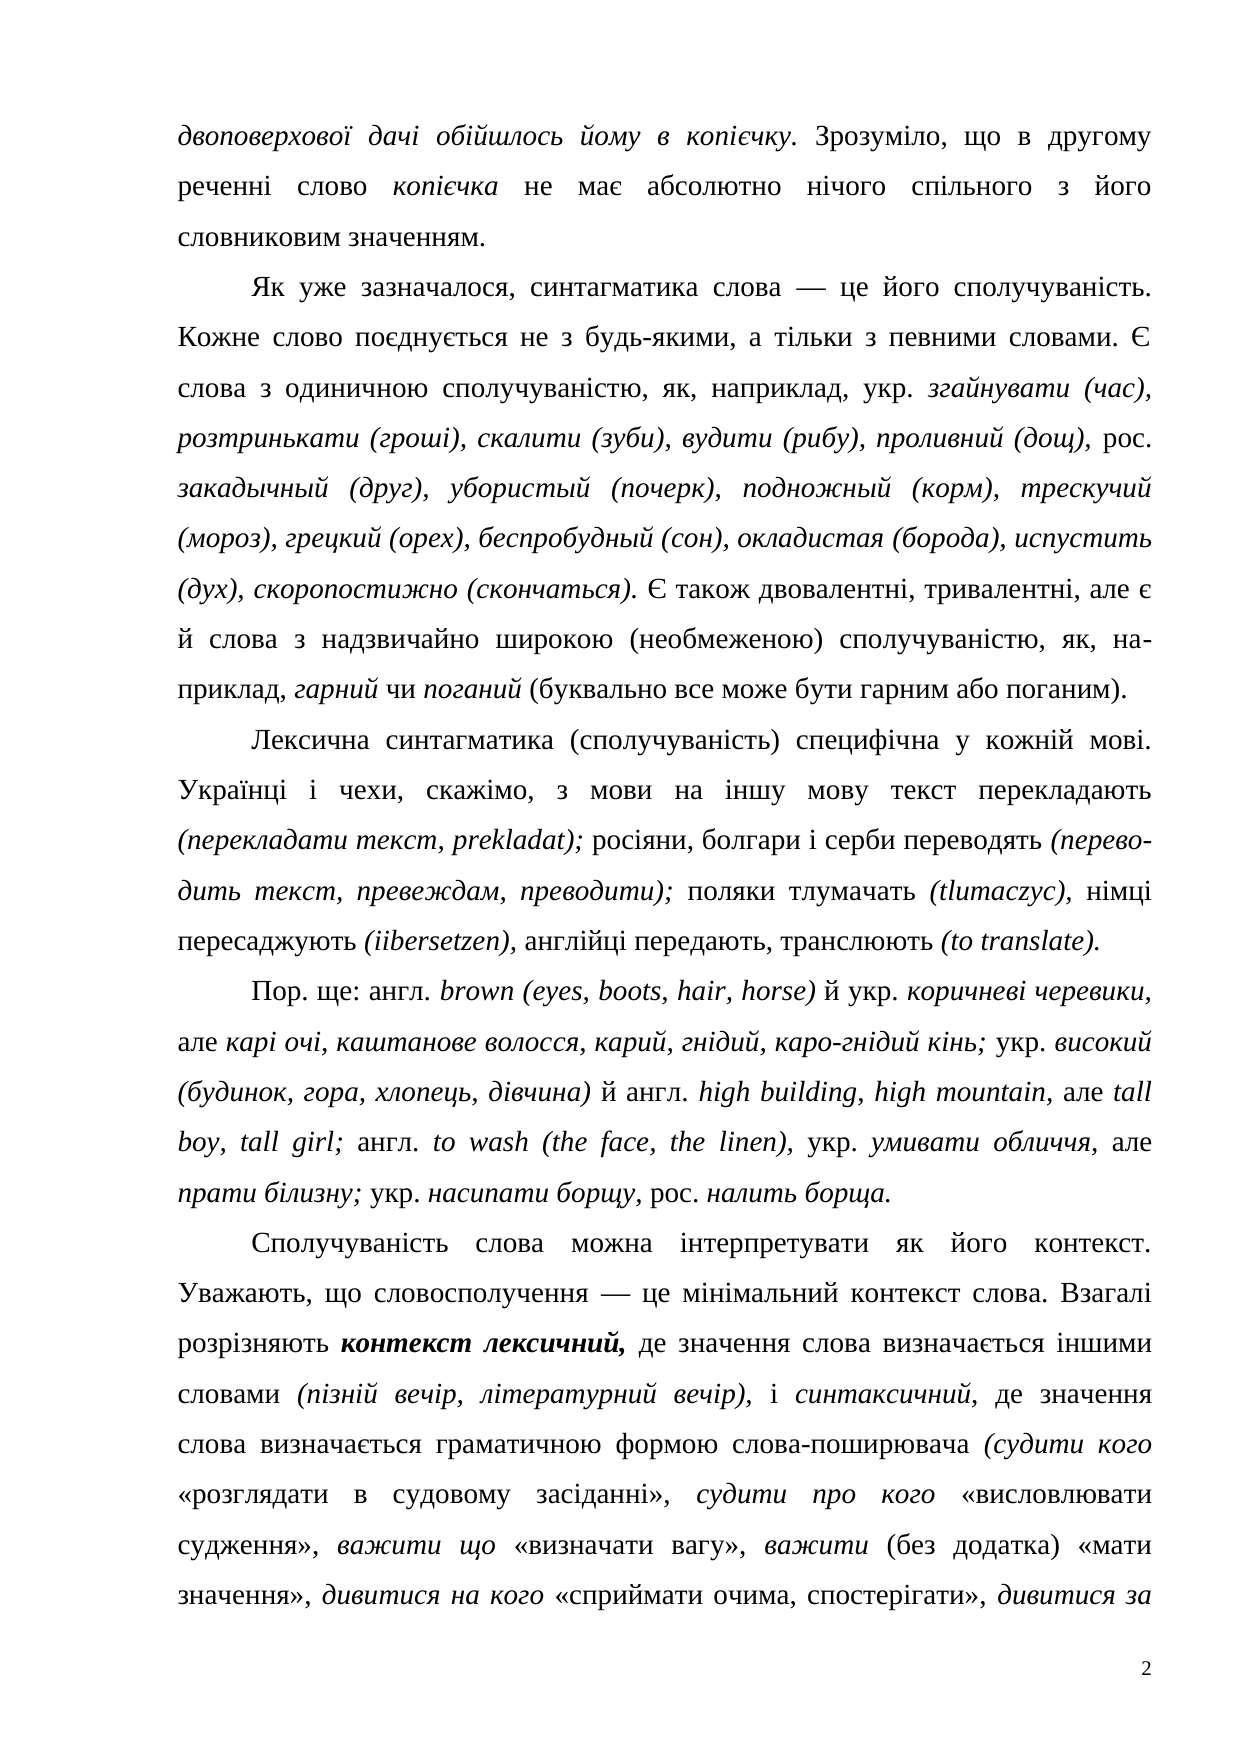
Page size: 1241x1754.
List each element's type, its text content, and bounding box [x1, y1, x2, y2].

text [177, 118, 1152, 252]
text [177, 1225, 1152, 1611]
text Пор. ще: англ. brown (eyes, boots, hair, horse) й укр. коричневі черевики, але карі очі, каштанове волосся, карий, гнідий, каро-гнідий кінь; укр. високий (будинок, гора, хлопець, дівчина) й англ. high building, high mountain, але tall boy, tall girl; англ. to wash (the face, the linen), укр. умивати обличчя, але прати білизну; укр. насипати борщу, рос. налить борща. [177, 973, 1152, 1208]
text Лексична синтагматика (сполучуваність) специфічна у кожній мові. Українці і чехи, скажімо, з мови на іншу мову текст перекладають (перекладати текст, prekladat); росіяни, болгари і серби переводять (переводить текст, превеждам, преводити); поляки тлумачать (tlumaczyc), німці пересаджують (iibersetzen), англійці передають, транслюють (to translate). [177, 722, 1152, 957]
text Як уже зазначалося, синтагматика слова — це його сполучуваність. Кожне слово поєднується не з будь-якими, а тільки з певними словами. Є слова з одиничною сполучуваністю, як, наприклад, укр. згайнувати (час), розтринькати (гроші), скалити (зуби), вудити (рибу), проливний (дощ), рос. закадычный (друг), убористый (почерк), подножный (корм), трескучий (мороз), грецкий (орех), беспробудный (сон), окладистая (борода), испустить (дух), скоропостижно (скончаться). Є також двовалентні, тривалентні, але є й слова з надзвичайно широкою (необмеженою) сполучуваністю, як, наприклад, гарний чи поганий (буквально все може бути гарним або поганим). [177, 269, 1152, 705]
